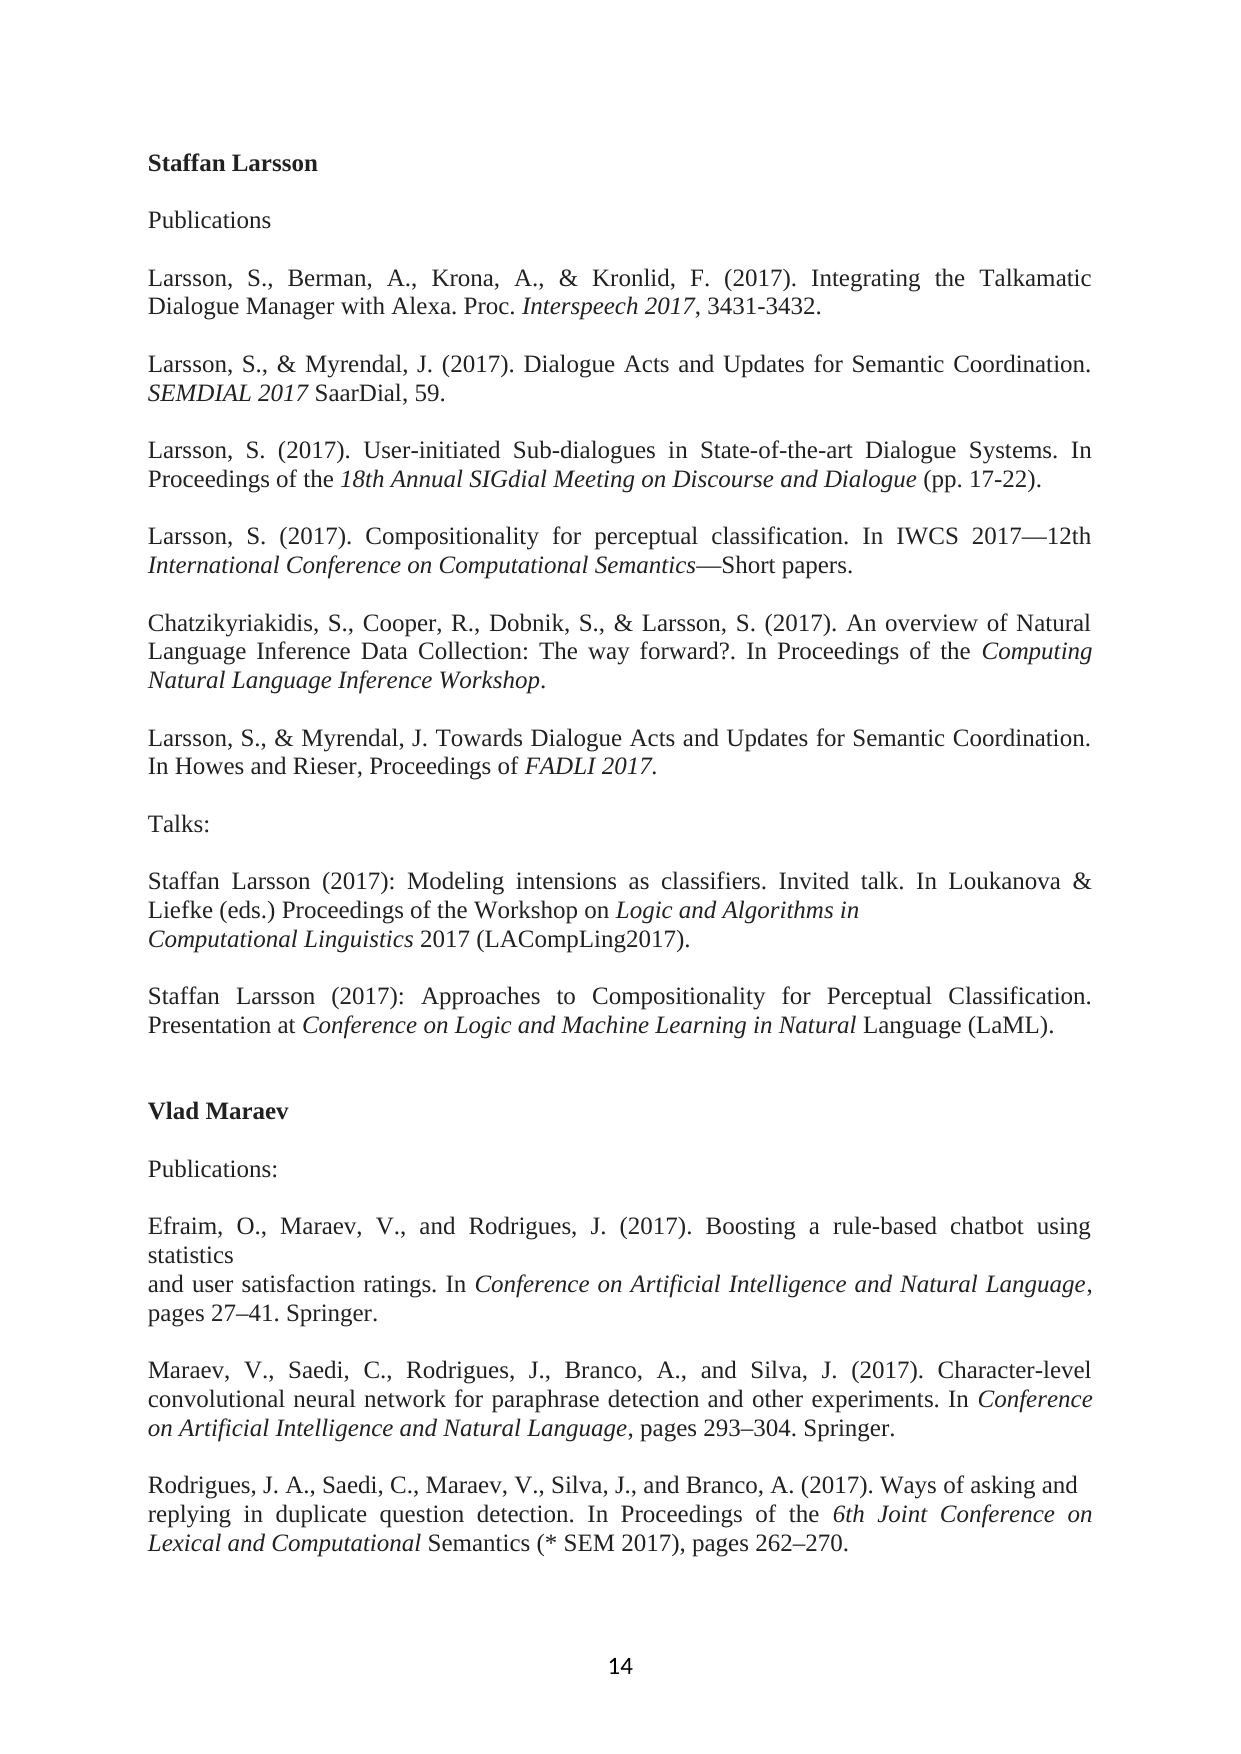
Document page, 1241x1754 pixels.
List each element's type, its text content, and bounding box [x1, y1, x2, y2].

text Larsson, S., & Myrendal, J. Towards Dialogue Acts and Updates for Semantic Coordination. In Howes and Rieser, Proceedings of FADLI 2017. [148, 723, 1093, 780]
text Vlad Maraev [148, 1096, 1093, 1125]
text Chatzikyriakidis, S., Cooper, R., Dobnik, S., & Larsson, S. (2017). An overview of Natural Language Inference Data Collection: The way forward?. In Proceedings of the Computing Natural Language Inference Workshop. [148, 608, 1093, 694]
text Staffan Larsson (2017): Approaches to Compositionality for Perceptual Classification. Presentation at Conference on Logic and Machine Learning in Natural Language (LaML). [148, 981, 1093, 1039]
text Maraev, V., Saedi, C., Rodrigues, J., Branco, A., and Silva, J. (2017). Character-level convolutional neural network for paraphrase detection and other experiments. In Conference on Artificial Intelligence and Natural Language, pages 293–304. Springer. [148, 1355, 1093, 1441]
text Publications [148, 205, 1093, 234]
text Talks: [148, 809, 1093, 838]
text Larsson, S., Berman, A., Krona, A., & Kronlid, F. (2017). Integrating the Talkamatic Dialogue Manager with Alexa. Proc. Interspeech 2017, 3431-3432. [148, 263, 1093, 320]
text Staffan Larsson (2017): Modeling intensions as classifiers. Invited talk. In Loukanova & Liefke (eds.) Proceedings of the Workshop on Logic and Algorithms in [148, 866, 1093, 924]
text Efraim, O., Maraev, V., and Rodrigues, J. (2017). Boosting a rule-based chatbot using statistics [148, 1211, 1093, 1269]
text Publications: [148, 1154, 1093, 1183]
text and user satisfaction ratings. In Conference on Artificial Intelligence and Natural Language, pages 27–41. Springer. [148, 1269, 1093, 1326]
text Larsson, S. (2017). User-initiated Sub-dialogues in State-of-the-art Dialogue Systems. In Proceedings of the 18th Annual SIGdial Meeting on Discourse and Dialogue (pp. 17-22). [148, 435, 1093, 493]
text Larsson, S. (2017). Compositionality for perceptual classification. In IWCS 2017—12th International Conference on Computational Semantics—Short papers. [148, 521, 1093, 579]
text Larsson, S., & Myrendal, J. (2017). Dialogue Acts and Updates for Semantic Coordination. SEMDIAL 2017 SaarDial, 59. [148, 349, 1093, 406]
text Computational Linguistics 2017 (LACompLing2017). [148, 924, 1093, 953]
text replying in duplicate question detection. In Proceedings of the 6th Joint Conference on Lexical and Computational Semantics (* SEM 2017), pages 262–270. [148, 1499, 1093, 1556]
text Staffan Larsson [148, 148, 1093, 176]
text Rodrigues, J. A., Saedi, C., Maraev, V., Silva, J., and Branco, A. (2017). Ways of asking and [148, 1470, 1093, 1499]
